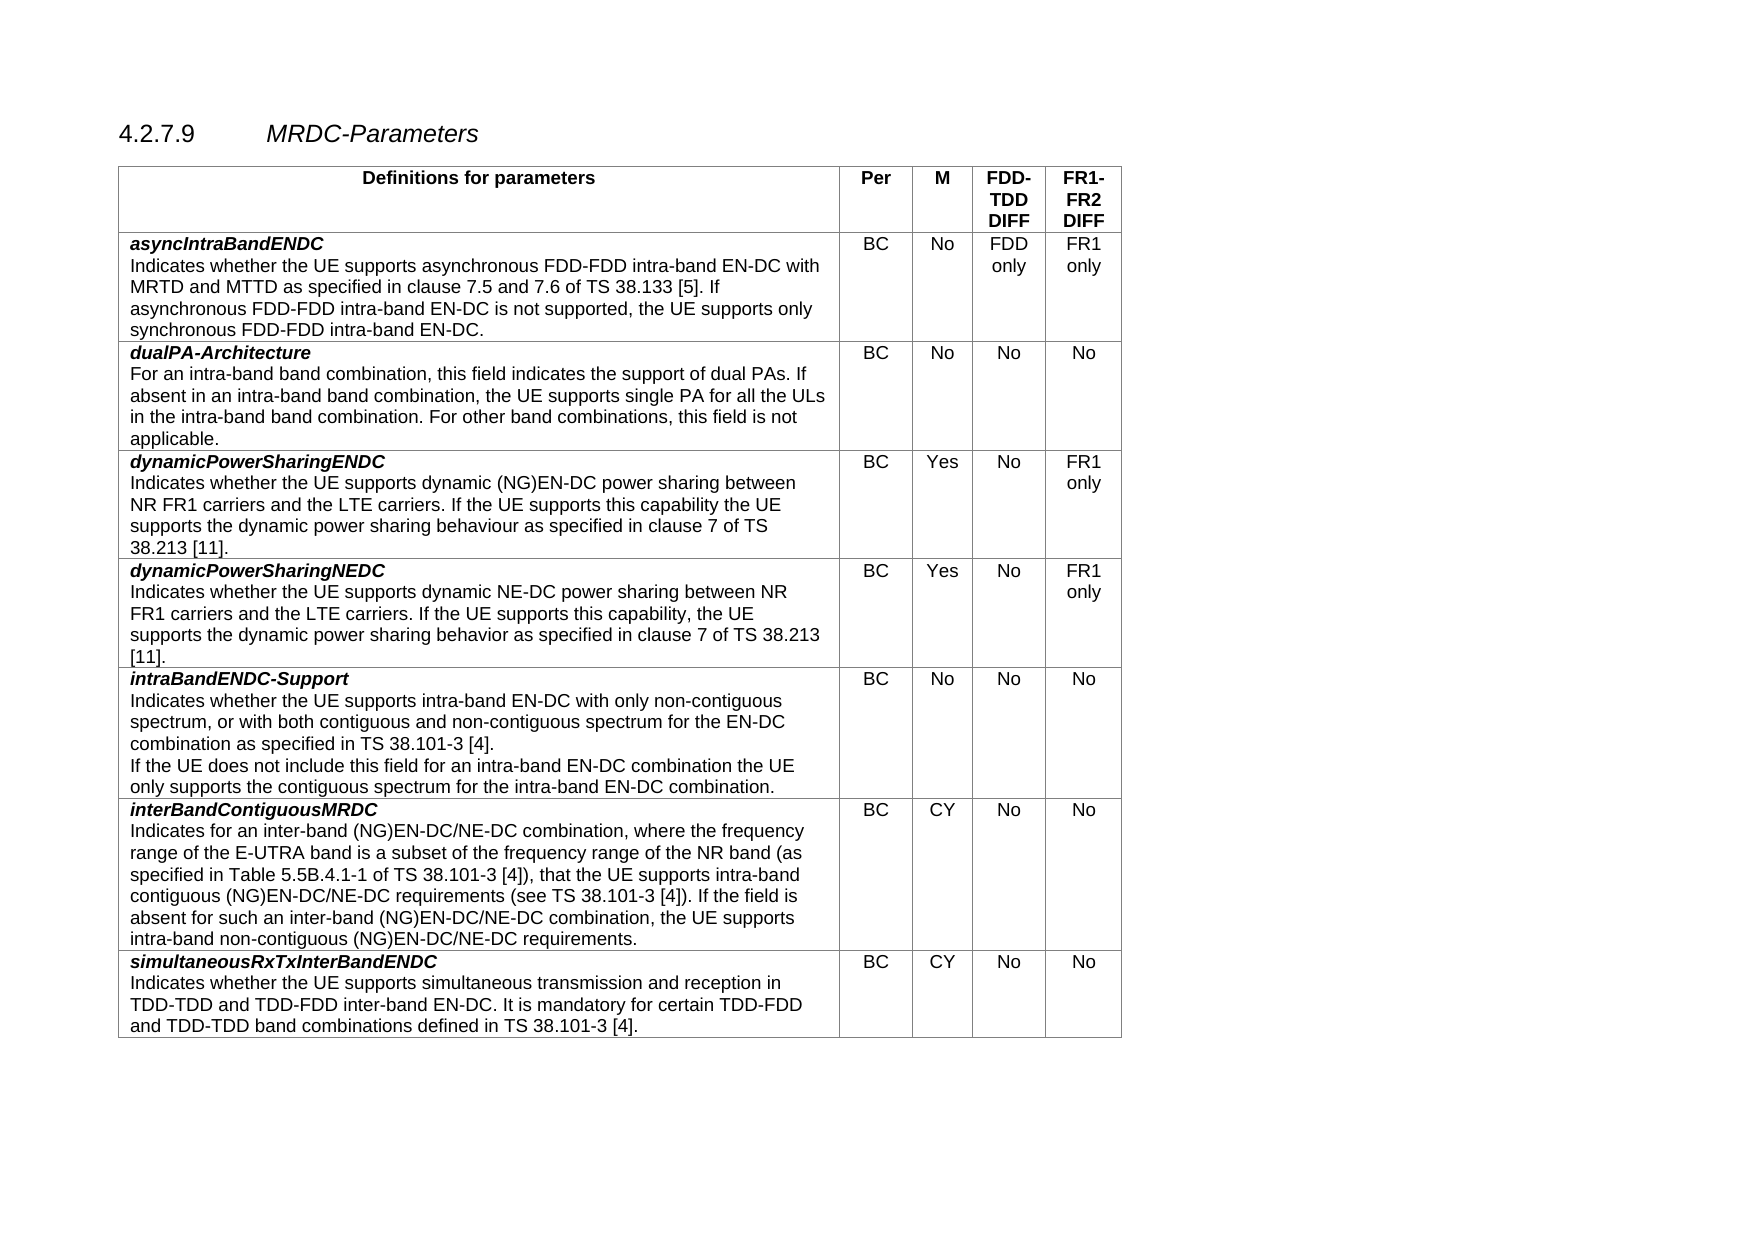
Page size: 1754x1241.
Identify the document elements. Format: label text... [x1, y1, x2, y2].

table_cell BC [840, 451, 912, 558]
table_header FDD-TDD DIFF [973, 167, 1045, 232]
table_cell BC [840, 668, 912, 798]
table_cell No [1046, 342, 1121, 449]
table_cell CY [913, 799, 972, 949]
table_cell No [973, 799, 1045, 949]
table_header Per [840, 167, 912, 232]
table_cell No [913, 668, 972, 798]
table_cell No [973, 668, 1045, 798]
table_cell No [1046, 951, 1121, 1037]
table_cell dynamicPowerSharingNEDC Indicates whether the UE supports dynamic NE-DC power sharing between NR FR1 carriers and the LTE carriers. If the UE supports this capability, the UE supports the dynamic power sharing behavior as specified in clause 7 of TS 38.213 [11]. [119, 559, 839, 667]
table_header FR1-FR2 DIFF [1046, 167, 1121, 232]
table_cell CY [913, 951, 972, 1037]
table_cell dynamicPowerSharingENDC Indicates whether the UE supports dynamic (NG)EN-DC power sharing between NR FR1 carriers and the LTE carriers. If the UE supports this capability the UE supports the dynamic power sharing behaviour as specified in clause 7 of TS 38.213 [11]. [119, 451, 839, 558]
table_cell No [973, 559, 1045, 667]
table_cell Yes [913, 451, 972, 558]
table_cell interBandContiguousMRDC Indicates for an inter-band (NG)EN-DC/NE-DC combination, where the frequency range of the E-UTRA band is a subset of the frequency range of the NR band (as specified in Table 5.5B.4.1-1 of TS 38.101-3 [4]), that the UE supports intra-band contiguous (NG)EN-DC/NE-DC requirements (see TS 38.101-3 [4]). If the field is absent for such an inter-band (NG)EN-DC/NE-DC combination, the UE supports intra-band non-contiguous (NG)EN-DC/NE-DC requirements. [119, 799, 839, 949]
table_cell dualPA-Architecture For an intra-band band combination, this field indicates the support of dual PAs. If absent in an intra-band band combination, the UE supports single PA for all the ULs in the intra-band band combination. For other band combinations, this field is not applicable. [119, 342, 839, 449]
table_header Definitions for parameters [119, 167, 839, 232]
table_cell No [1046, 799, 1121, 949]
table_cell FR1 only [1046, 233, 1121, 341]
text 4.2.7.9 MRDC-Parameters [118, 118, 1607, 147]
table_cell BC [840, 559, 912, 667]
table_cell FDD only [973, 233, 1045, 341]
table_cell No [1046, 668, 1121, 798]
table_cell No [913, 342, 972, 449]
table_cell BC [840, 799, 912, 949]
table_cell FR1 only [1046, 559, 1121, 667]
table_cell BC [840, 233, 912, 341]
table_cell simultaneousRxTxInterBandENDC Indicates whether the UE supports simultaneous transmission and reception in TDD-TDD and TDD-FDD inter-band EN-DC. It is mandatory for certain TDD-FDD and TDD-TDD band combinations defined in TS 38.101-3 [4]. [119, 951, 839, 1037]
table_cell Yes [913, 559, 972, 667]
table_cell No [973, 451, 1045, 558]
table_cell FR1 only [1046, 451, 1121, 558]
table_cell No [973, 951, 1045, 1037]
table_header M [913, 167, 972, 232]
table_cell intraBandENDC-Support Indicates whether the UE supports intra-band EN-DC with only non-contiguous spectrum, or with both contiguous and non-contiguous spectrum for the EN-DC combination as specified in TS 38.101-3 [4]. If the UE does not include this field for an intra-band EN-DC combination the UE only supports the contiguous spectrum for the intra-band EN-DC combination. [119, 668, 839, 798]
table_cell No [973, 342, 1045, 449]
table_cell No [913, 233, 972, 341]
table_cell BC [840, 342, 912, 449]
table_cell BC [840, 951, 912, 1037]
table_cell asyncIntraBandENDC Indicates whether the UE supports asynchronous FDD-FDD intra-band EN-DC with MRTD and MTTD as specified in clause 7.5 and 7.6 of TS 38.133 [5]. If asynchronous FDD-FDD intra-band EN-DC is not supported, the UE supports only synchronous FDD-FDD intra-band EN-DC. [119, 233, 839, 341]
